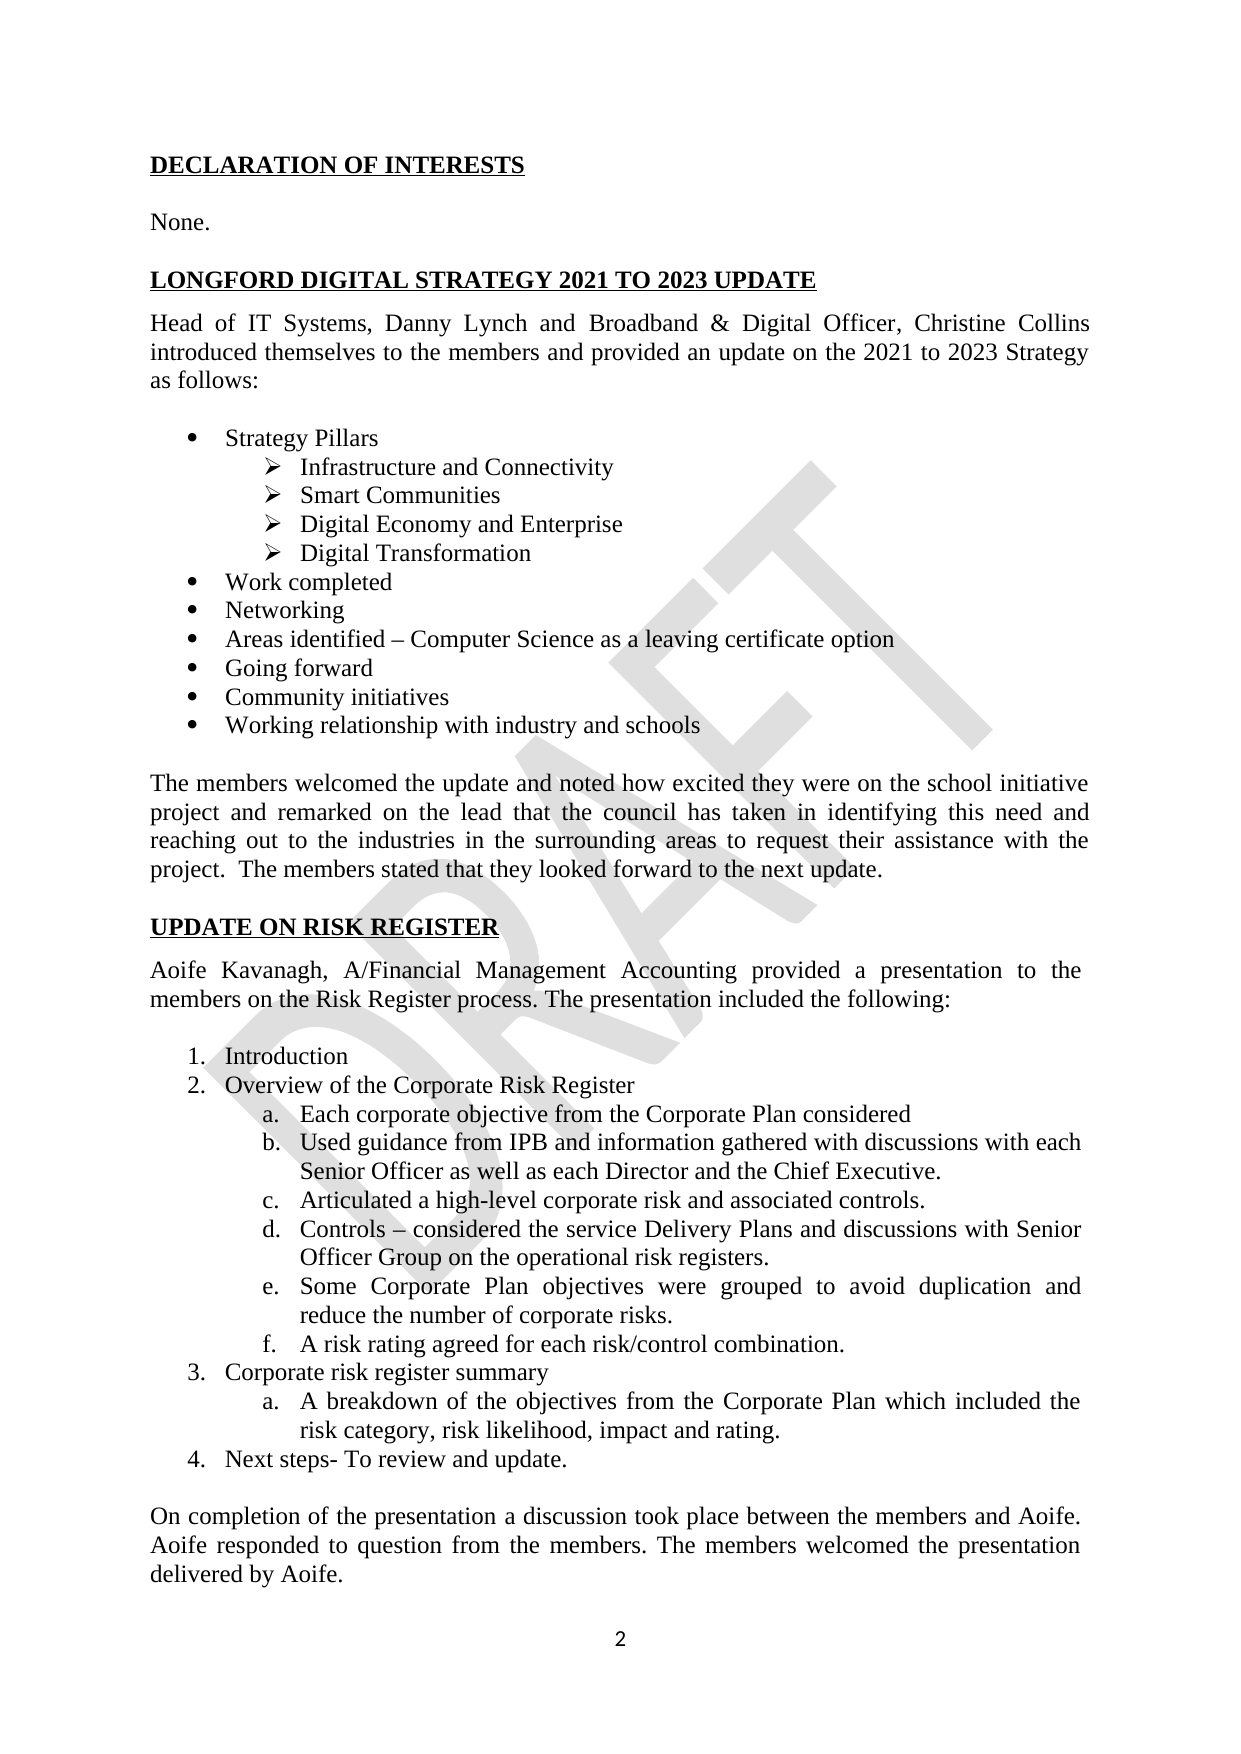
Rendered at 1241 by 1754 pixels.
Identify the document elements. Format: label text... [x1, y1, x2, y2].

list Overview of the Corporate Risk Register [187, 1070, 1082, 1099]
list A breakdown of the objectives from the Corporate Plan which included the risk category, risk likelihood, impact and rating. [262, 1386, 1082, 1444]
text UPDATE ON RISK REGISTER [150, 912, 1090, 941]
list Smart Communities [263, 481, 1090, 509]
list Community initiatives [188, 682, 1090, 711]
list Work completed [188, 567, 1090, 596]
list Digital Transformation [263, 538, 1090, 567]
text Head of IT Systems, Danny Lynch and Broadband & Digital Officer, Christine Collins introduced themselves to the members and provided an update on the 2021 to 2023 Strategy as follows: [150, 308, 1090, 394]
list Next steps- To review and update. [187, 1444, 1082, 1472]
list Digital Economy and Enterprise [263, 509, 1090, 538]
list Corporate risk register summary [187, 1357, 1082, 1386]
text DECLARATION OF INTERESTS [150, 150, 1090, 179]
list Each corporate objective from the Corporate Plan considered [262, 1099, 1082, 1127]
list Controls – considered the service Delivery Plans and discussions with Senior Officer Group on the operational risk registers. [262, 1214, 1082, 1271]
list A risk rating agreed for each risk/control combination. [262, 1329, 1082, 1357]
list Used guidance from IPB and information gathered with discussions with each Senior Officer as well as each Director and the Chief Executive. [262, 1127, 1082, 1185]
text None. [150, 207, 1090, 236]
list Working relationship with industry and schools [188, 711, 1090, 739]
list Introduction [187, 1041, 1082, 1070]
list Going forward [188, 653, 1090, 682]
text The members welcomed the update and noted how excited they were on the school initiative project and remarked on the lead that the council has taken in identifying this need and reaching out to the industries in the surrounding areas to request their assistance with the project. The members stated that they looked forward to the next update. [150, 768, 1090, 883]
list Some Corporate Plan objectives were grouped to avoid duplication and reduce the number of corporate risks. [262, 1271, 1082, 1329]
list Infrastructure and Connectivity [263, 452, 1090, 481]
list Articulated a high-level corporate risk and associated controls. [262, 1185, 1082, 1214]
list Networking [188, 596, 1090, 624]
list Areas identified – Computer Science as a leaving certificate option [188, 624, 1090, 653]
text LONGFORD DIGITAL STRATEGY 2021 TO 2023 UPDATE [150, 265, 1090, 294]
text Aoife Kavanagh, A/Financial Management Accounting provided a presentation to the members on the Risk Register process. The presentation included the following: [149, 955, 1082, 1012]
list Strategy Pillars [188, 423, 1090, 452]
text On completion of the presentation a discussion took place between the members and Aoife. Aoife responded to question from the members. The members welcomed the presentation delivered by Aoife. [150, 1501, 1082, 1587]
